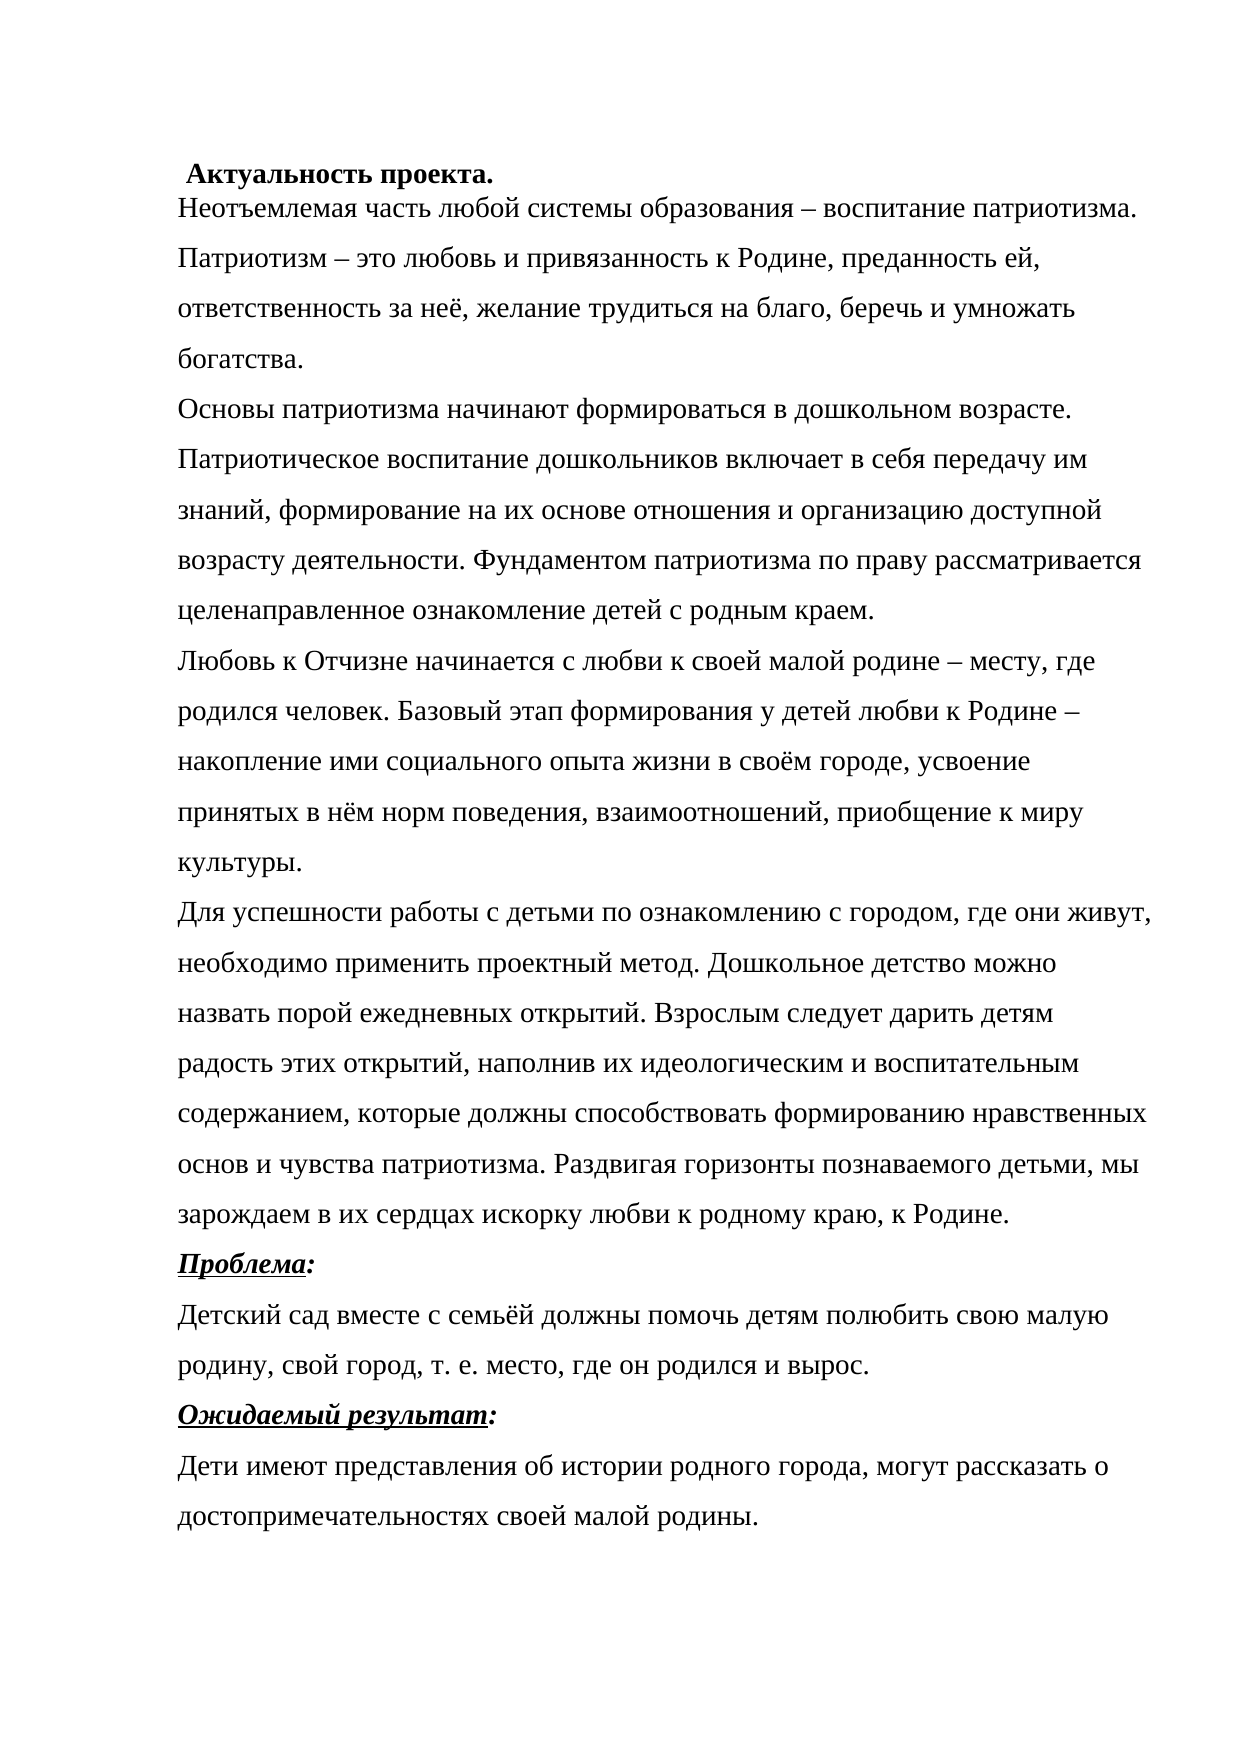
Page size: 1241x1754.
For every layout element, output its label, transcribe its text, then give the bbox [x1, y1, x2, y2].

text Ожидаемый результат: [177, 1397, 1152, 1431]
text Проблема: [177, 1247, 1152, 1280]
text Для успешности работы с детьми по ознакомлению с городом, где они живут, необходимо применить проектный метод. Дошкольное детство можно назвать порой ежедневных открытий. Взрослым следует дарить детям радость этих открытий, наполнив их идеологическим и воспитательным содержанием, которые должны способствовать формированию нравственных основ и чувства патриотизма. Раздвигая горизонты познаваемого детьми, мы зарождаем в их сердцах искорку любви к родному краю, к Родине. [177, 894, 1152, 1230]
text Основы патриотизма начинают формироваться в дошкольном возрасте. Патриотическое воспитание дошкольников включает в себя передачу им знаний, формирование на их основе отношения и организацию доступной возрасту деятельности. Фундаментом патриотизма по праву рассматривается целенаправленное ознакомление детей с родным краем. [177, 391, 1152, 626]
text Неотъемлемая часть любой системы образования – воспитание патриотизма. Патриотизм – это любовь и привязанность к Родине, преданность ей, ответственность за неё, желание трудиться на благо, беречь и умножать богатства. [177, 190, 1152, 374]
text Любовь к Отчизне начинается с любви к своей малой родине – месту, где родился человек. Базовый этап формирования у детей любви к Родине – накопление ими социального опыта жизни в своём городе, усвоение принятых в нём норм поведения, взаимоотношений, приобщение к миру культуры. [177, 643, 1152, 878]
text Детский сад вместе с семьёй должны помочь детям полюбить свою малую родину, свой город, т. е. место, где он родился и вырос. [177, 1297, 1152, 1381]
text Дети имеют представления об истории родного города, могут рассказать о достопримечательностях своей малой родины. [177, 1448, 1152, 1532]
text Актуальность проекта. [177, 156, 1152, 190]
